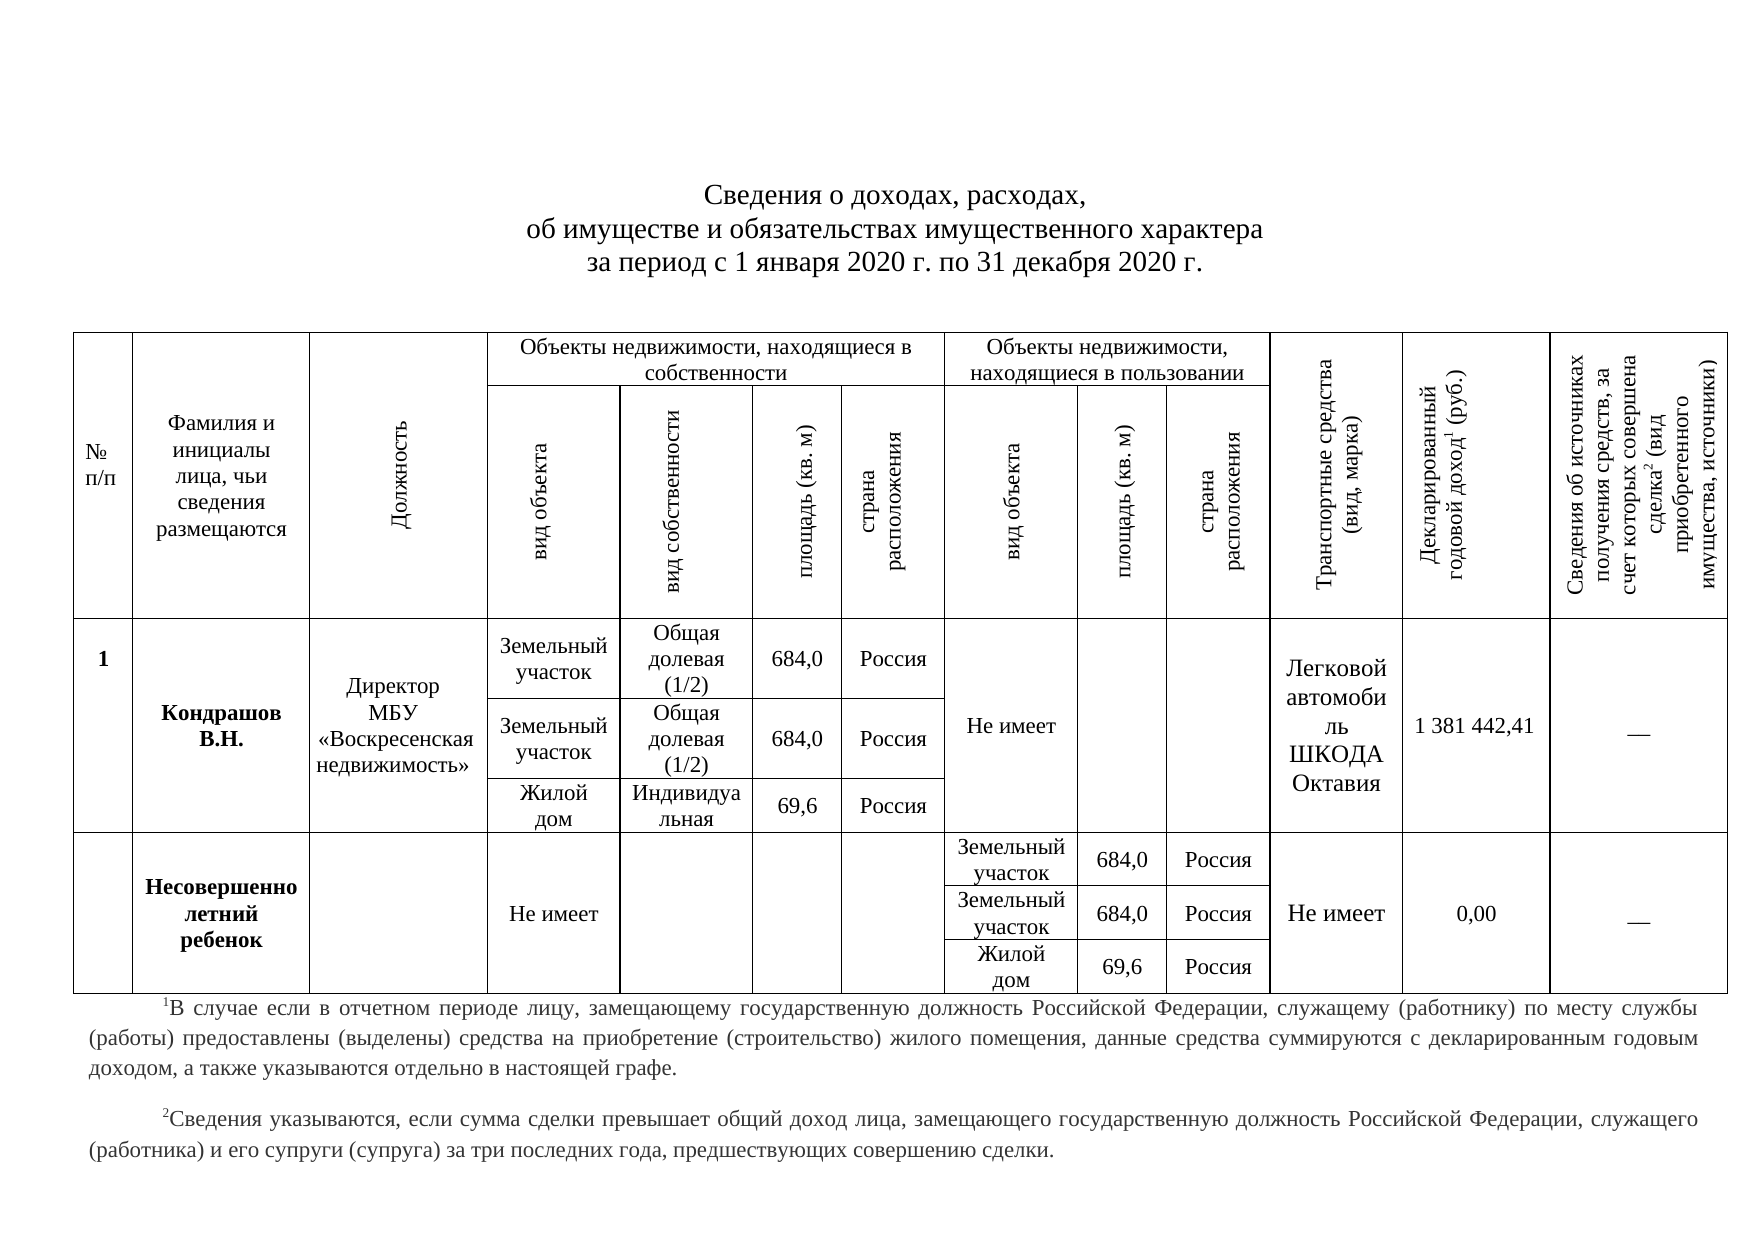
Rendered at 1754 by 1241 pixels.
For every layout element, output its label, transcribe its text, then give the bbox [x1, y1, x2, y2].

table_cell 684,0 [753, 699, 841, 778]
table_cell Жилой дом [488, 779, 619, 832]
text Сведения о доходах, расходах, [89, 177, 1701, 211]
table_cell Россия [1167, 940, 1269, 993]
table_cell Директор МБУ «Воскресенская недвижимость» [310, 619, 487, 832]
table_cell [842, 833, 944, 993]
table_cell вид собственности [621, 386, 752, 618]
table_header Фамилия и инициалы лица, чьи сведения размещаются [133, 333, 309, 618]
table_cell __ [1551, 619, 1727, 832]
table_cell Легковой автомобиль ШКОДА Октавия [1271, 619, 1402, 832]
table_header Объекты недвижимости, находящиеся в пользовании [945, 333, 1269, 385]
table_cell [621, 833, 752, 993]
table_cell Жилой дом [945, 940, 1077, 993]
text об имуществе и обязательствах имущественного характера [89, 211, 1701, 244]
table_cell 69,6 [753, 779, 841, 832]
text за период с 1 января 2020 г. по 31 декабря 2020 г. [89, 244, 1701, 278]
table_cell 684,0 [1078, 886, 1166, 939]
table_cell [1167, 619, 1269, 832]
table_header Должность [310, 333, 487, 618]
table_cell 684,0 [753, 619, 841, 698]
table_cell Общая долевая (1/2) [621, 699, 752, 778]
table_header Декларированный годовой доход1 (руб.) [1403, 333, 1549, 618]
table_cell Индивидуальная [621, 779, 752, 832]
table_cell Несовершеннолетний ребенок [133, 833, 309, 993]
table_cell Земельный участок [488, 619, 619, 698]
table_cell Россия [842, 779, 944, 832]
table_cell площадь (кв. м) [753, 386, 841, 618]
table_cell [1078, 619, 1166, 832]
table_header Объекты недвижимости, находящиеся в собственности [488, 333, 944, 385]
table_cell Россия [1167, 886, 1269, 939]
table_cell 684,0 [1078, 833, 1166, 885]
table_cell Россия [1167, 833, 1269, 885]
table_cell вид объекта [945, 386, 1077, 618]
table_cell Не имеет [945, 619, 1077, 832]
table_cell __ [1551, 833, 1727, 993]
table_cell 1 [74, 619, 132, 832]
table_cell Общая долевая (1/2) [621, 619, 752, 698]
table_cell Земельный участок [945, 886, 1077, 939]
table_header Сведения об источниках получения средств, за счет которых совершена сделка2 (вид приобретенного имущества, источники) [1551, 333, 1727, 618]
table_cell [753, 833, 841, 993]
table_cell [74, 833, 132, 993]
table_cell страна расположения [1167, 386, 1269, 618]
table_cell Кондрашов В.Н. [133, 619, 309, 832]
table_cell вид объекта [488, 386, 619, 618]
table_cell площадь (кв. м) [1078, 386, 1166, 618]
table_cell Не имеет [488, 833, 619, 993]
table_header Транспортные средства (вид, марка) [1271, 333, 1402, 618]
table_cell Россия [842, 699, 944, 778]
table_header № п/п [74, 333, 132, 618]
table_cell 1 381 442,41 [1403, 619, 1549, 832]
table_cell 69,6 [1078, 940, 1166, 993]
table_cell Земельный участок [945, 833, 1077, 885]
table_cell страна расположения [842, 386, 944, 618]
table_cell 0,00 [1403, 833, 1549, 993]
table_cell Земельный участок [488, 699, 619, 778]
text 2Сведения указываются, если сумма сделки превышает общий доход лица, замещающего государственную должность Российской Федерации, служащего (работника) и его супруги (супруга) за три последних года, предшествующих совершению сделки. [89, 1105, 1701, 1162]
table_cell Не имеет [1271, 833, 1402, 993]
text 1В случае если в отчетном периоде лицу, замещающему государственную должность Российской Федерации, служащему (работнику) по месту службы (работы) предоставлены (выделены) средства на приобретение (строительство) жилого помещения, данные средства суммируются с декларированным годовым доходом, а также указываются отдельно в настоящей графе. [89, 994, 1701, 1081]
table_cell Россия [842, 619, 944, 698]
table_cell [310, 833, 487, 993]
